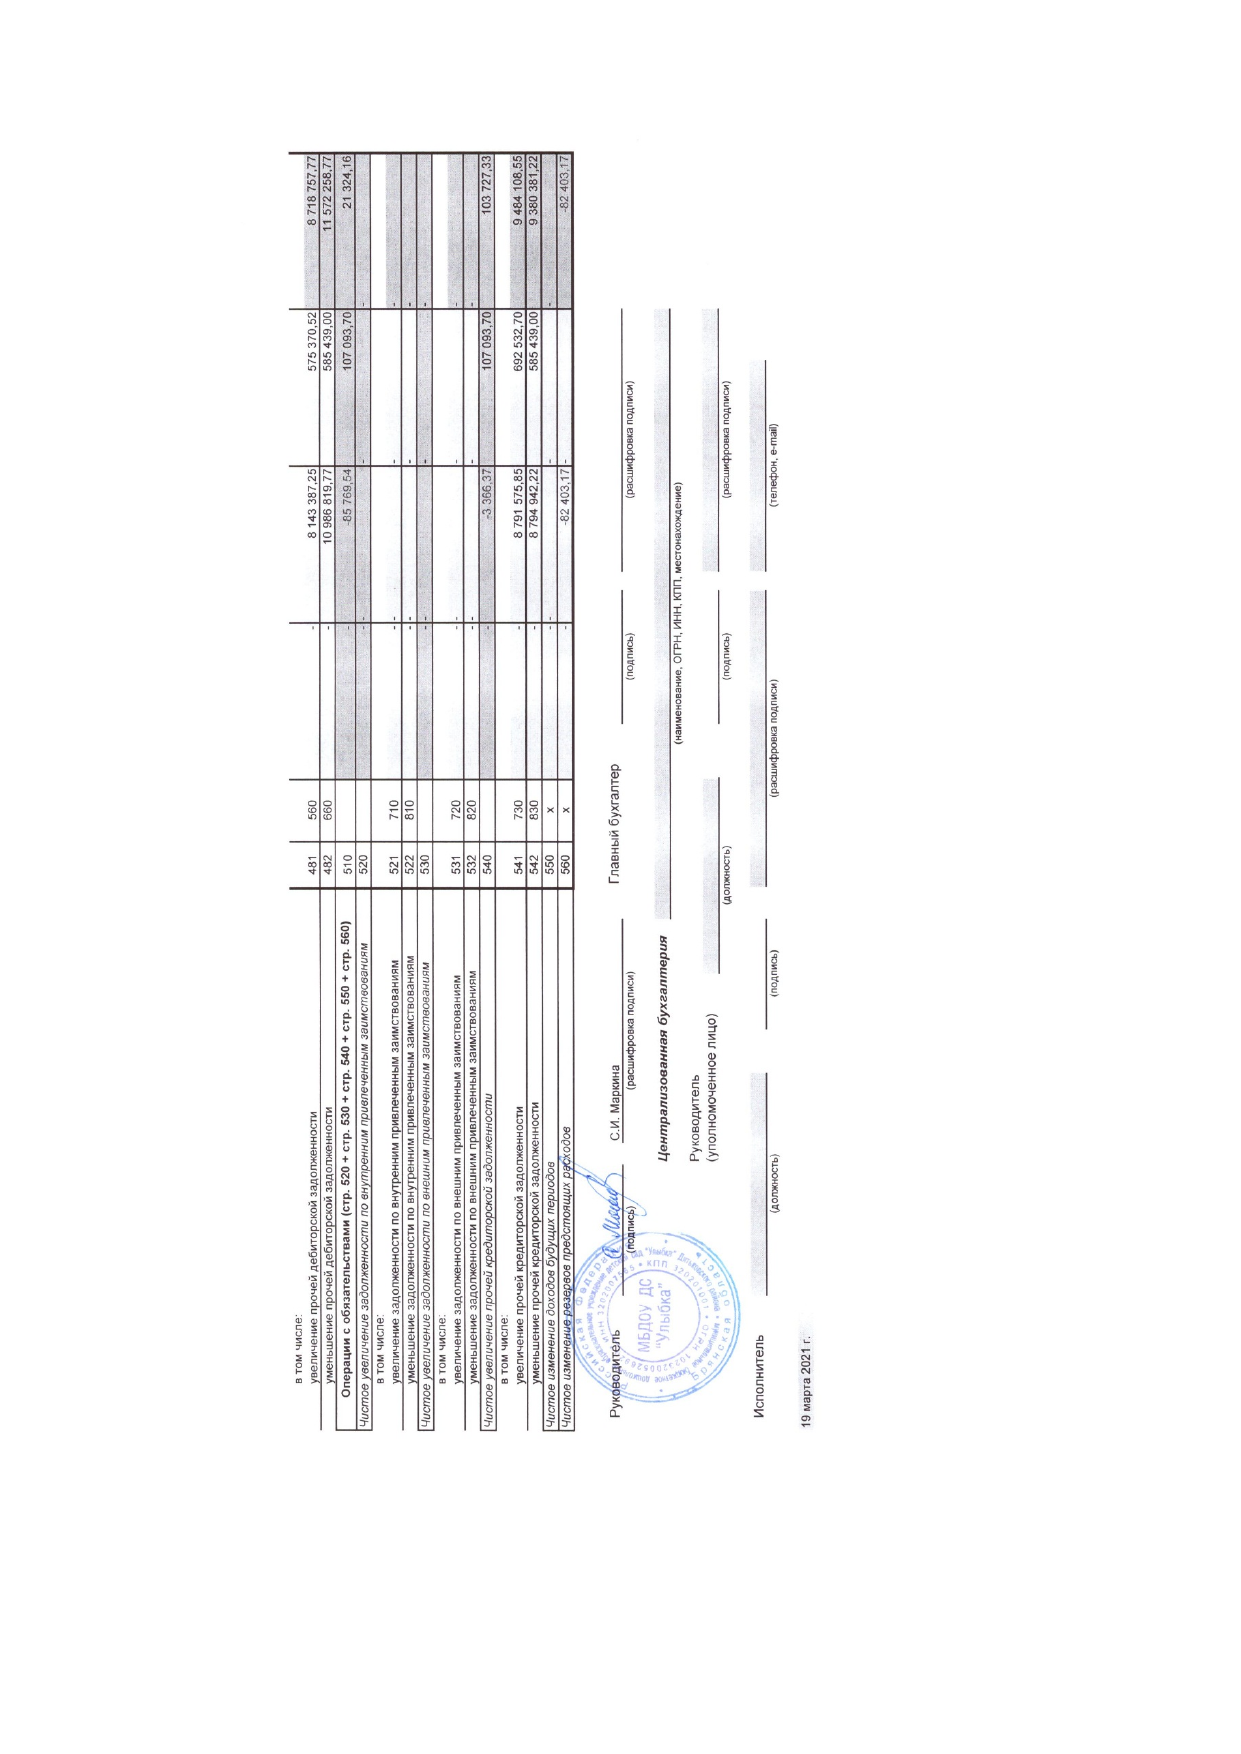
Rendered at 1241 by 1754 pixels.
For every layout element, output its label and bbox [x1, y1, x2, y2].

picture [177, 118, 1152, 1458]
